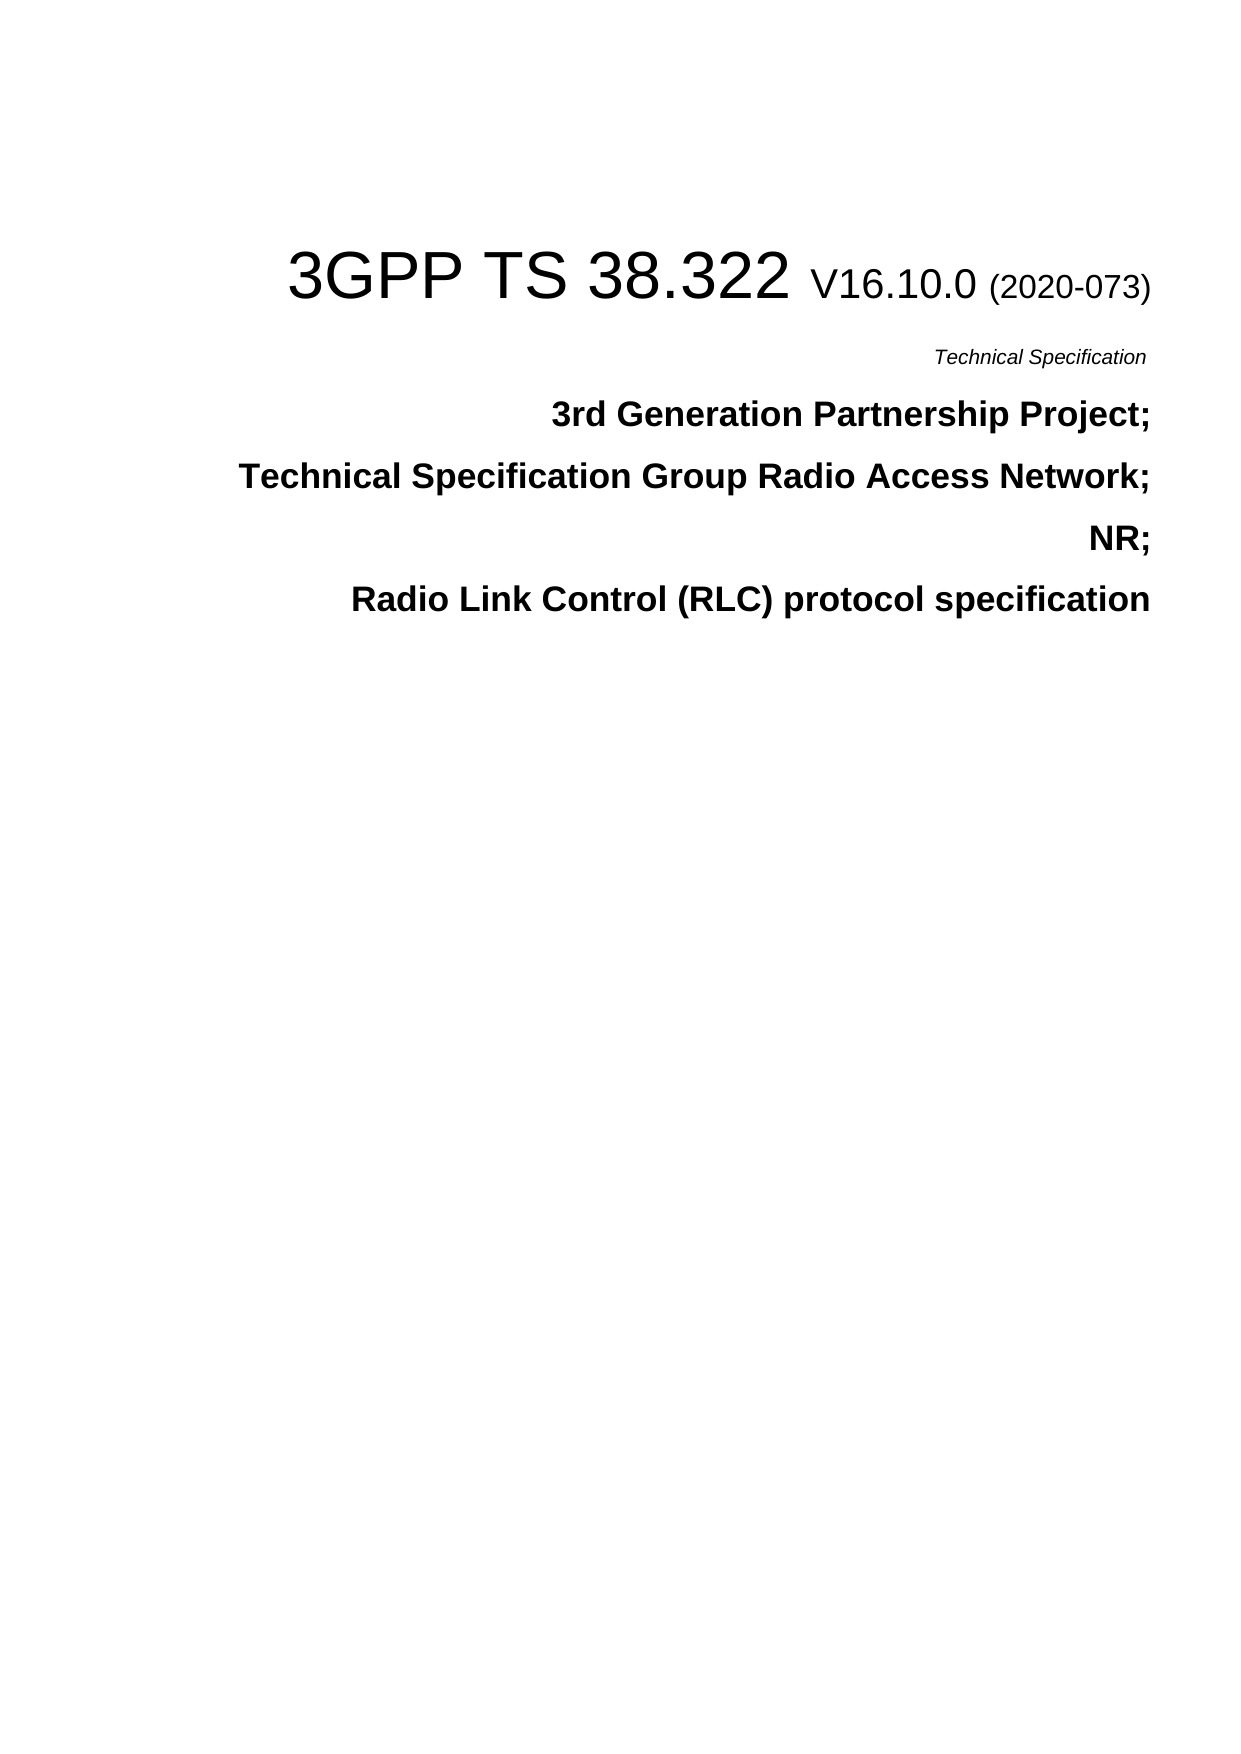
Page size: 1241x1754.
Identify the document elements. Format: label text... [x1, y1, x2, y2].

text Radio Link Control (RLC) protocol specification [89, 578, 1152, 619]
text Technical Specification [89, 345, 1149, 369]
text NR; [89, 517, 1152, 557]
text 3GPP TS 38.322 V16..0 (2020-0) [89, 236, 1152, 313]
text Technical Specification Group Radio Access Network; [89, 455, 1152, 496]
text 3rd Generation Partnership Project; [89, 393, 1152, 434]
